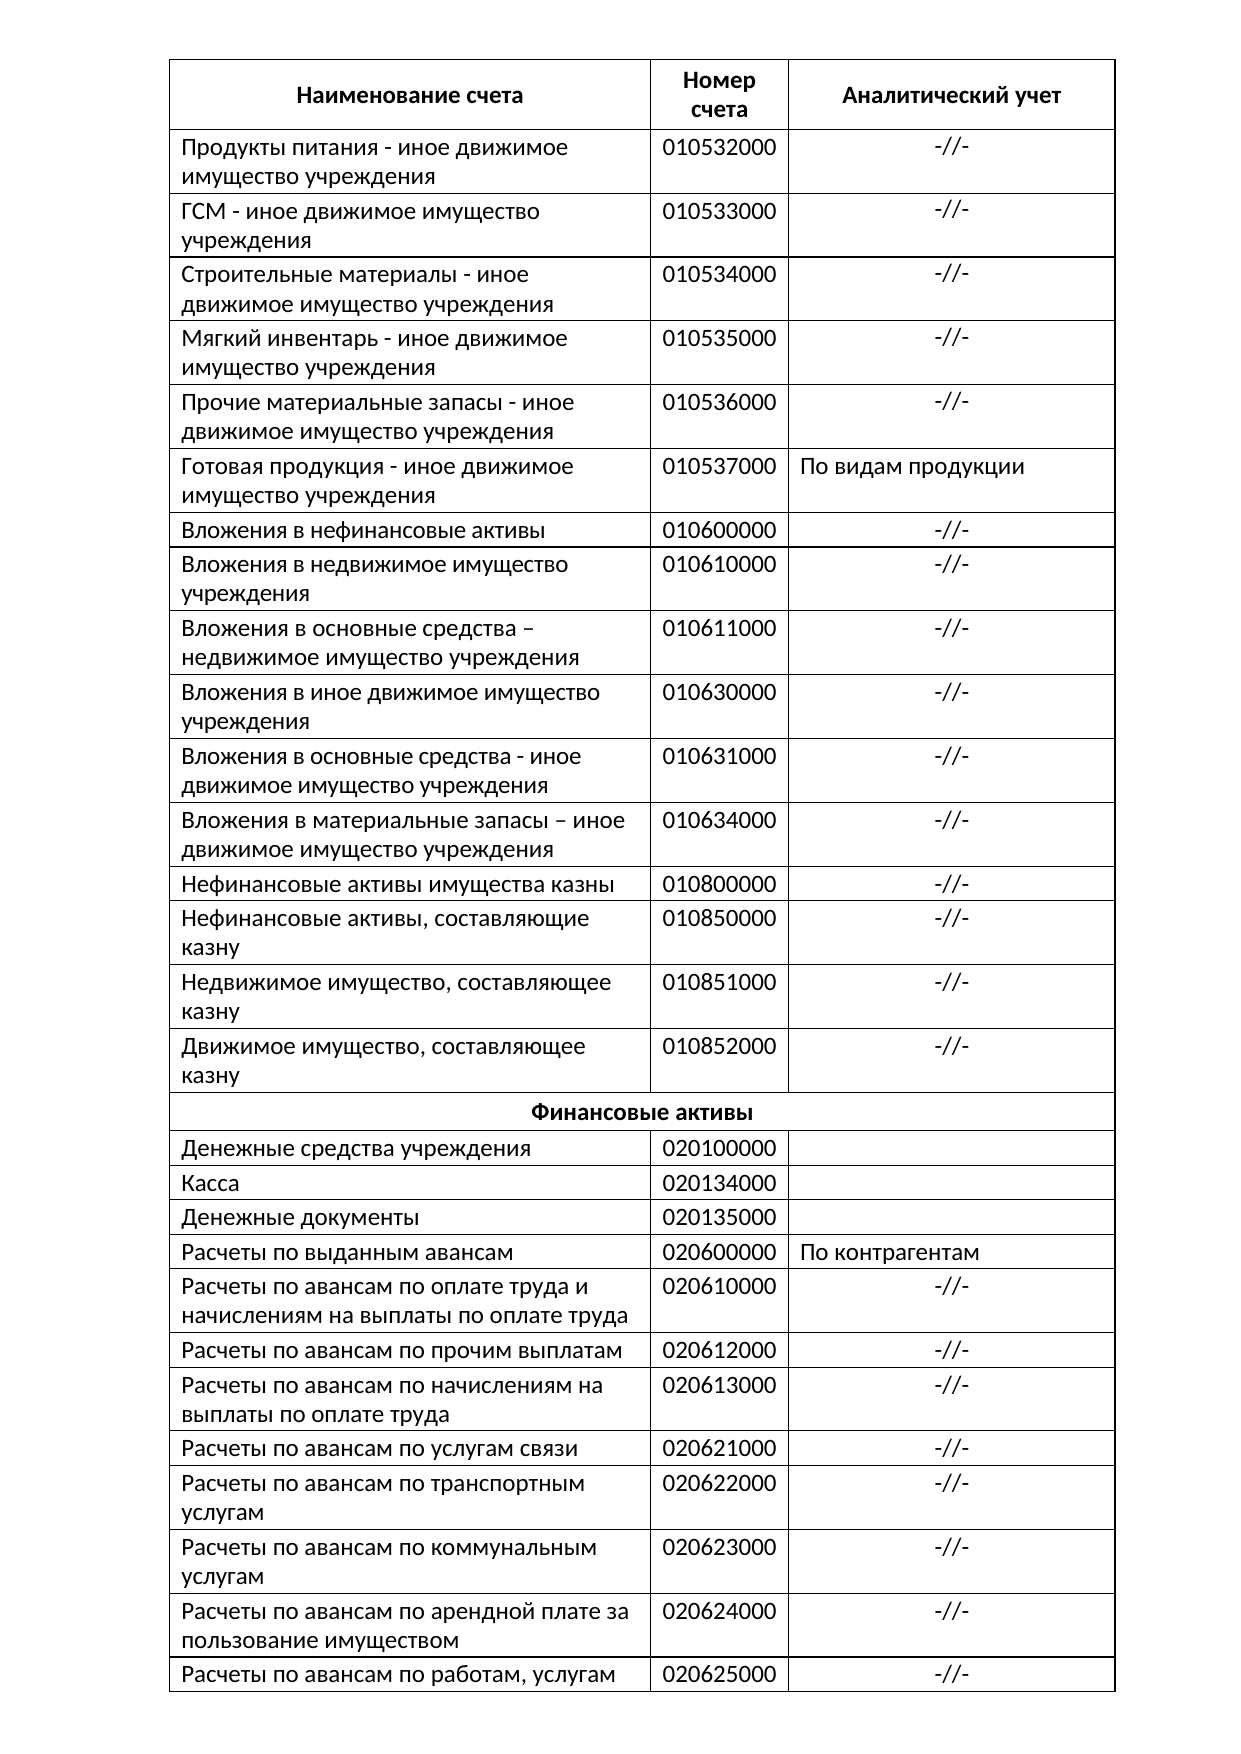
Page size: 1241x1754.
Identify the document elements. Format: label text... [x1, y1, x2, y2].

table_cell -//- [789, 1594, 1114, 1656]
table_cell -//- [789, 1269, 1114, 1332]
table_cell -//- [789, 1466, 1114, 1529]
table_cell 020135000 [651, 1200, 788, 1234]
table_cell [789, 1200, 1114, 1234]
table_cell Готовая продукция - иное движимое имущество учреждения [170, 449, 650, 512]
table_cell -//- [789, 965, 1114, 1028]
table_cell Прочие материальные запасы - иное движимое имущество учреждения [170, 385, 650, 448]
table_cell 020134000 [651, 1166, 788, 1199]
table_cell -//- [789, 803, 1114, 866]
table_cell Денежные документы [170, 1200, 650, 1234]
table_header Наименование счета [170, 60, 650, 129]
table_cell Расчеты по авансам по транспортным услугам [170, 1466, 650, 1529]
table_cell 010610000 [651, 548, 788, 610]
table_cell 010600000 [651, 513, 788, 546]
table_cell Расчеты по авансам по оплате труда и начислениям на выплаты по оплате труда [170, 1269, 650, 1332]
table_cell Продукты питания - иное движимое имущество учреждения [170, 130, 650, 193]
table_cell ГСМ - иное движимое имущество учреждения [170, 194, 650, 256]
table_cell Вложения в основные средства - иное движимое имущество учреждения [170, 739, 650, 802]
table_cell 010634000 [651, 803, 788, 866]
table_cell -//- [789, 385, 1114, 448]
table_cell -//- [789, 1333, 1114, 1367]
table_cell 010631000 [651, 739, 788, 802]
table_cell 020623000 [651, 1530, 788, 1593]
table_cell -//- [789, 867, 1114, 900]
table_cell 020622000 [651, 1466, 788, 1529]
table_cell 010536000 [651, 385, 788, 448]
table_cell Нефинансовые активы имущества казны [170, 867, 650, 900]
table_cell Расчеты по авансам по арендной плате за пользование имуществом [170, 1594, 650, 1656]
table_cell Строительные материалы - иное движимое имущество учреждения [170, 258, 650, 320]
table_cell Финансовые активы [170, 1093, 1114, 1130]
table_cell -//- [789, 513, 1114, 546]
table_cell 020610000 [651, 1269, 788, 1332]
table_cell 010851000 [651, 965, 788, 1028]
table_cell 010535000 [651, 321, 788, 384]
table_cell -//- [789, 258, 1114, 320]
table_cell -//- [789, 675, 1114, 738]
table_cell 020600000 [651, 1235, 788, 1268]
table_cell -//- [789, 194, 1114, 256]
table_cell -//- [789, 130, 1114, 193]
table_cell Вложения в основные средства – недвижимое имущество учреждения [170, 611, 650, 674]
table_cell 010533000 [651, 194, 788, 256]
table_cell -//- [789, 548, 1114, 610]
table_cell 010800000 [651, 867, 788, 900]
table_cell 010852000 [651, 1029, 788, 1092]
table_cell 010534000 [651, 258, 788, 320]
table_cell 020624000 [651, 1594, 788, 1656]
table_cell Касса [170, 1166, 650, 1199]
table_cell 020625000 [651, 1658, 788, 1691]
table_cell Движимое имущество, составляющее казну [170, 1029, 650, 1092]
table_cell Вложения в недвижимое имущество учреждения [170, 548, 650, 610]
table_cell -//- [789, 1530, 1114, 1593]
table_cell Расчеты по выданным авансам [170, 1235, 650, 1268]
table_cell Мягкий инвентарь - иное движимое имущество учреждения [170, 321, 650, 384]
table_cell -//- [789, 739, 1114, 802]
table_cell -//- [789, 901, 1114, 964]
table_cell -//- [789, 611, 1114, 674]
table_cell -//- [789, 1368, 1114, 1430]
table_cell 010611000 [651, 611, 788, 674]
table_cell Нефинансовые активы, составляющие казну [170, 901, 650, 964]
table_cell Вложения в нефинансовые активы [170, 513, 650, 546]
table_cell 020612000 [651, 1333, 788, 1367]
table_cell Вложения в иное движимое имущество учреждения [170, 675, 650, 738]
table_cell [789, 1166, 1114, 1199]
table_cell По видам продукции [789, 449, 1114, 512]
table_cell Расчеты по авансам по услугам связи [170, 1431, 650, 1465]
table_cell Недвижимое имущество, составляющее казну [170, 965, 650, 1028]
table_cell 010630000 [651, 675, 788, 738]
table_cell Денежные средства учреждения [170, 1131, 650, 1165]
table_cell -//- [789, 321, 1114, 384]
table_cell 020621000 [651, 1431, 788, 1465]
table_cell -//- [789, 1658, 1114, 1691]
table_cell 020100000 [651, 1131, 788, 1165]
table_header Аналитический учет [789, 60, 1114, 129]
table_cell 010537000 [651, 449, 788, 512]
table_cell -//- [789, 1431, 1114, 1465]
table_cell 020613000 [651, 1368, 788, 1430]
table_cell Расчеты по авансам по начислениям на выплаты по оплате труда [170, 1368, 650, 1430]
table_cell [789, 1131, 1114, 1165]
table_cell Вложения в материальные запасы – иное движимое имущество учреждения [170, 803, 650, 866]
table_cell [170, 1658, 650, 1691]
table_cell -//- [789, 1029, 1114, 1092]
table_header Номер счета [651, 60, 788, 129]
table_cell По контрагентам [789, 1235, 1114, 1268]
table_cell Расчеты по авансам по прочим выплатам [170, 1333, 650, 1367]
table_cell 010850000 [651, 901, 788, 964]
table_cell Расчеты по авансам по коммунальным услугам [170, 1530, 650, 1593]
table_cell 010532000 [651, 130, 788, 193]
